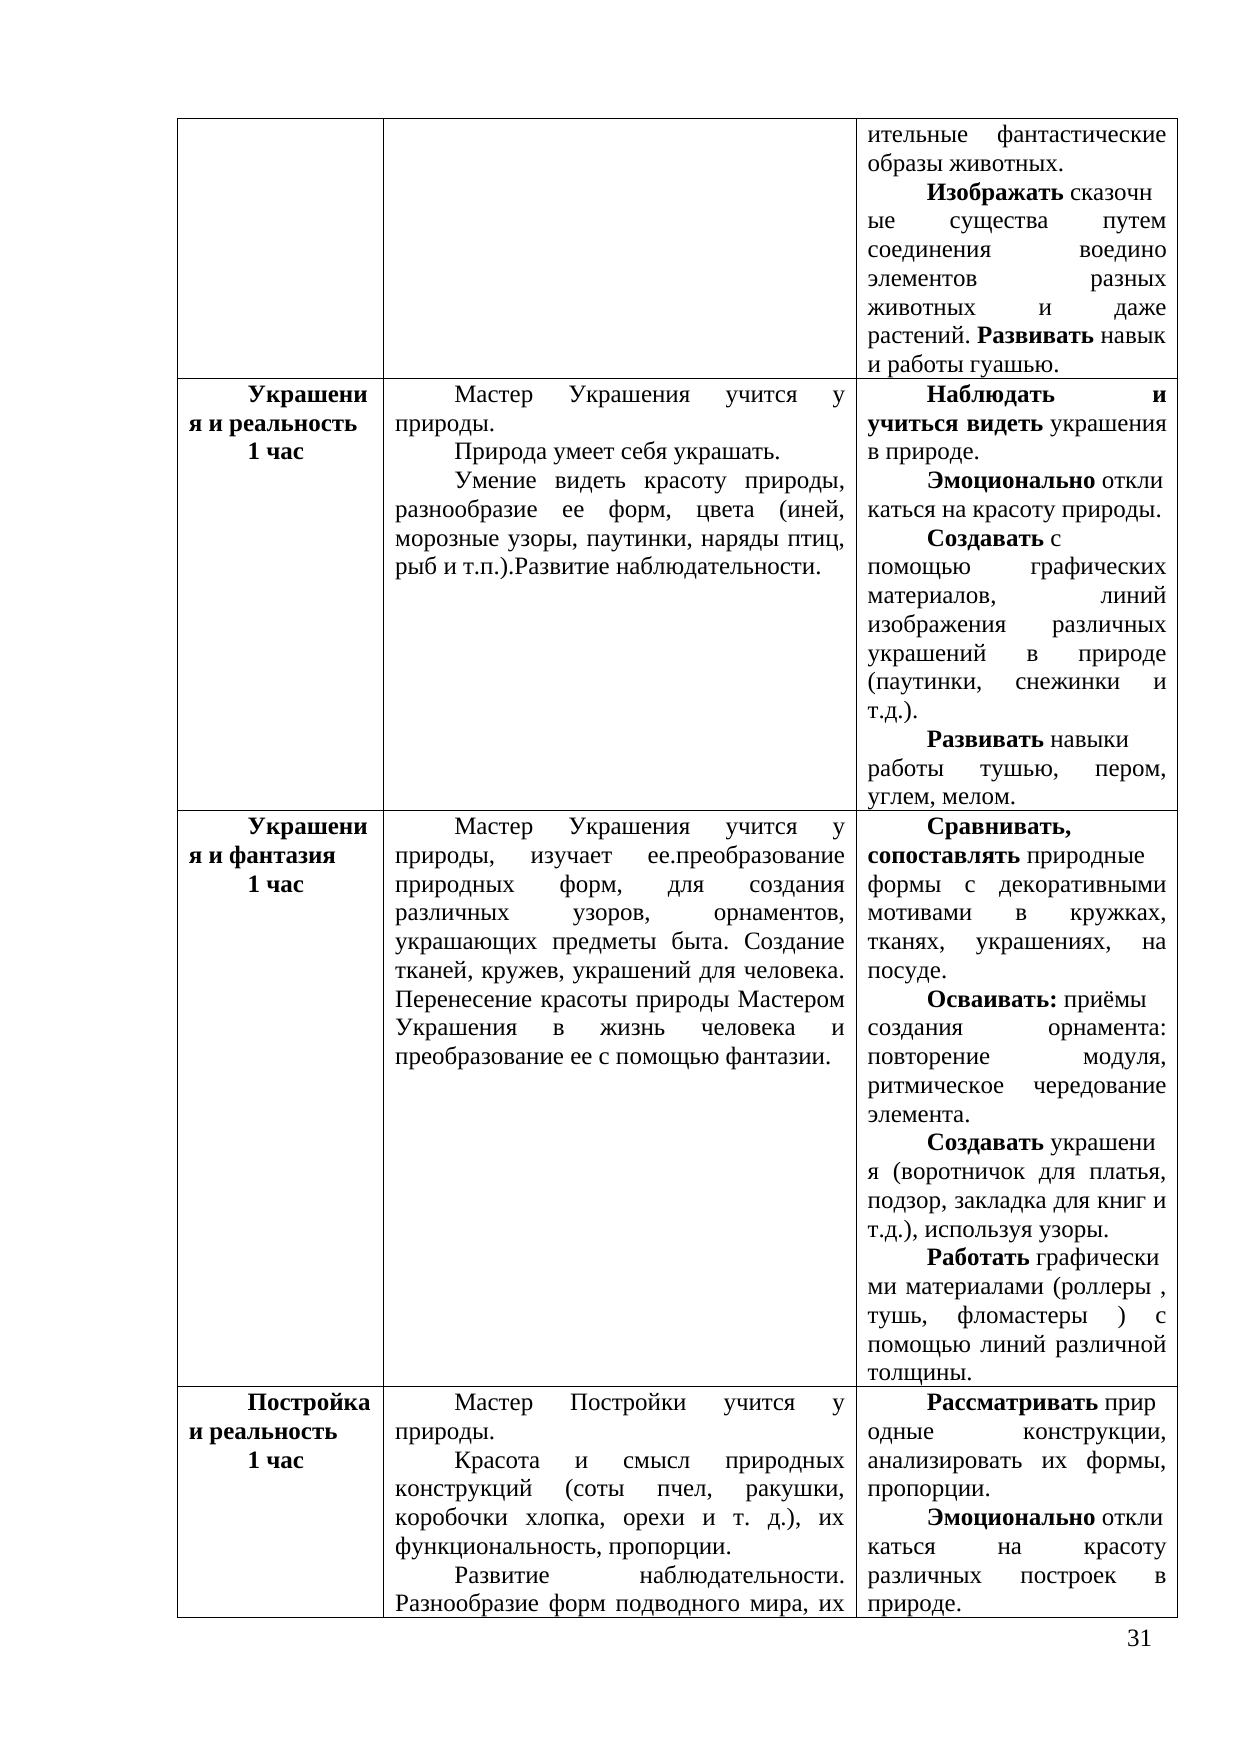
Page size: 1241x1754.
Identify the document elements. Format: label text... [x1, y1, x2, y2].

table_cell Наблюдать и учиться видеть украшения в природе. Эмоционально откликаться на красоту природы. Создавать с помощью графических материалов, линий изображения различных украшений в природе (паутинки, снежинки и т.д.). Развивать навыки работы тушью, пером, углем, мелом. [857, 379, 1177, 810]
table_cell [857, 119, 1177, 378]
table_cell Мастер Украшения учится у природы, изучает ее.преобразование природных форм, для создания различных узоров, орнаментов, украшающих предметы быта. Создание тканей, кружев, украшений для человека. Перенесение красоты природы Мастером Украшения в жизнь человека и преобразование ее с помощью фантазии. [384, 811, 856, 1386]
table_cell Украшения и реальность 1 час [178, 379, 383, 810]
table_cell Мастер Украшения учится у природы. Природа умеет себя украшать. Умение видеть красоту природы, разнообразие ее форм, цвета (иней, морозные узоры, паутинки, наряды птиц, рыб и т.п.).Развитие наблюдательности. [384, 379, 856, 810]
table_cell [178, 1387, 383, 1617]
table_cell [384, 119, 856, 378]
table_cell Сравнивать, сопоставлять природные формы с декоративными мотивами в кружках, тканях, украшениях, на посуде. Осваивать: приёмы создания орнамента: повторение модуля, ритмическое чередование элемента. Создавать украшения (воротничок для платья, подзор, закладка для книг и т.д.), используя узоры. Работать графическими материалами (роллеры , тушь, фломастеры ) с помощью линий различной толщины. [857, 811, 1177, 1386]
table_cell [857, 1387, 1177, 1617]
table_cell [178, 119, 383, 378]
table_cell Украшения и фантазия 1 час [178, 811, 383, 1386]
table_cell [384, 1387, 856, 1617]
